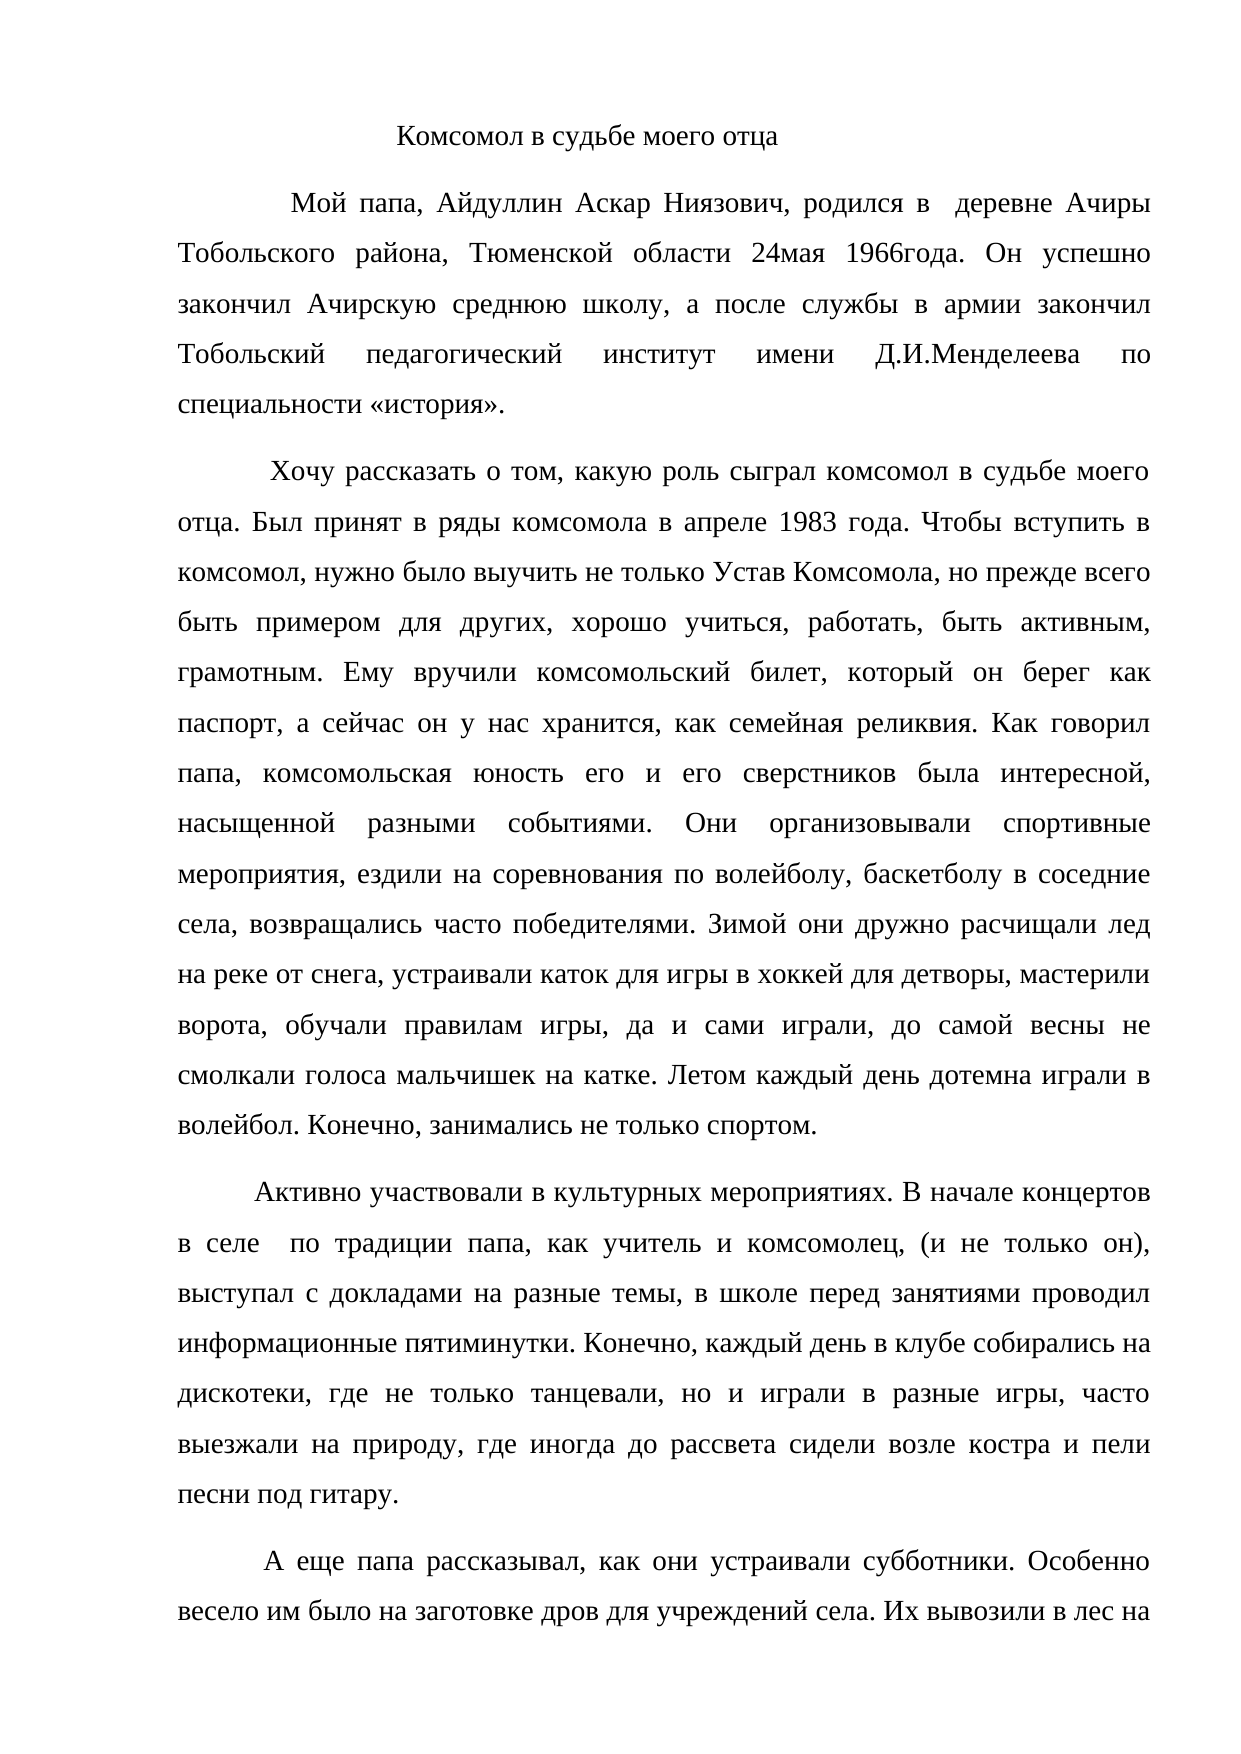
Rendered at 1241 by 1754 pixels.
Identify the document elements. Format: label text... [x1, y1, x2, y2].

text Активно участвовали в культурных мероприятиях. В начале концертов в селе по традиции папа, как учитель и комсомолец, (и не только он), выступал с докладами на разные темы, в школе перед занятиями проводил информационные пятиминутки. Конечно, каждый день в клубе собирались на дискотеки, где не только танцевали, но и играли в разные игры, часто выезжали на природу, где иногда до рассвета сидели возле костра и пели песни под гитару. [177, 1174, 1152, 1510]
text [177, 1543, 1152, 1627]
text Комсомол в судьбе моего отца [177, 118, 1152, 152]
text Хочу рассказать о том, какую роль сыграл комсомол в судьбе моего отца. Был принят в ряды комсомола в апреле 1983 года. Чтобы вступить в комсомол, нужно было выучить не только Устав Комсомола, но прежде всего быть примером для других, хорошо учиться, работать, быть активным, грамотным. Ему вручили комсомольский билет, который он берег как паспорт, а сейчас он у нас хранится, как семейная реликвия. Как говорил папа, комсомольская юность его и его сверстников была интересной, насыщенной разными событиями. Они организовывали спортивные мероприятия, ездили на соревнования по волейболу, баскетболу в соседние села, возвращались часто победителями. Зимой они дружно расчищали лед на реке от снега, устраивали каток для игры в хоккей для детворы, мастерили ворота, обучали правилам игры, да и сами играли, до самой весны не смолкали голоса мальчишек на катке. Летом каждый день дотемна играли в волейбол. Конечно, занимались не только спортом. [177, 453, 1152, 1141]
text Мой папа, Айдуллин Аскар Ниязович, родился в деревне Ачиры Тобольского района, Тюменской области 24мая 1966года. Он успешно закончил Ачирскую среднюю школу, а после службы в армии закончил Тобольский педагогический институт имени Д.И.Менделеева по специальности «история». [177, 185, 1152, 420]
